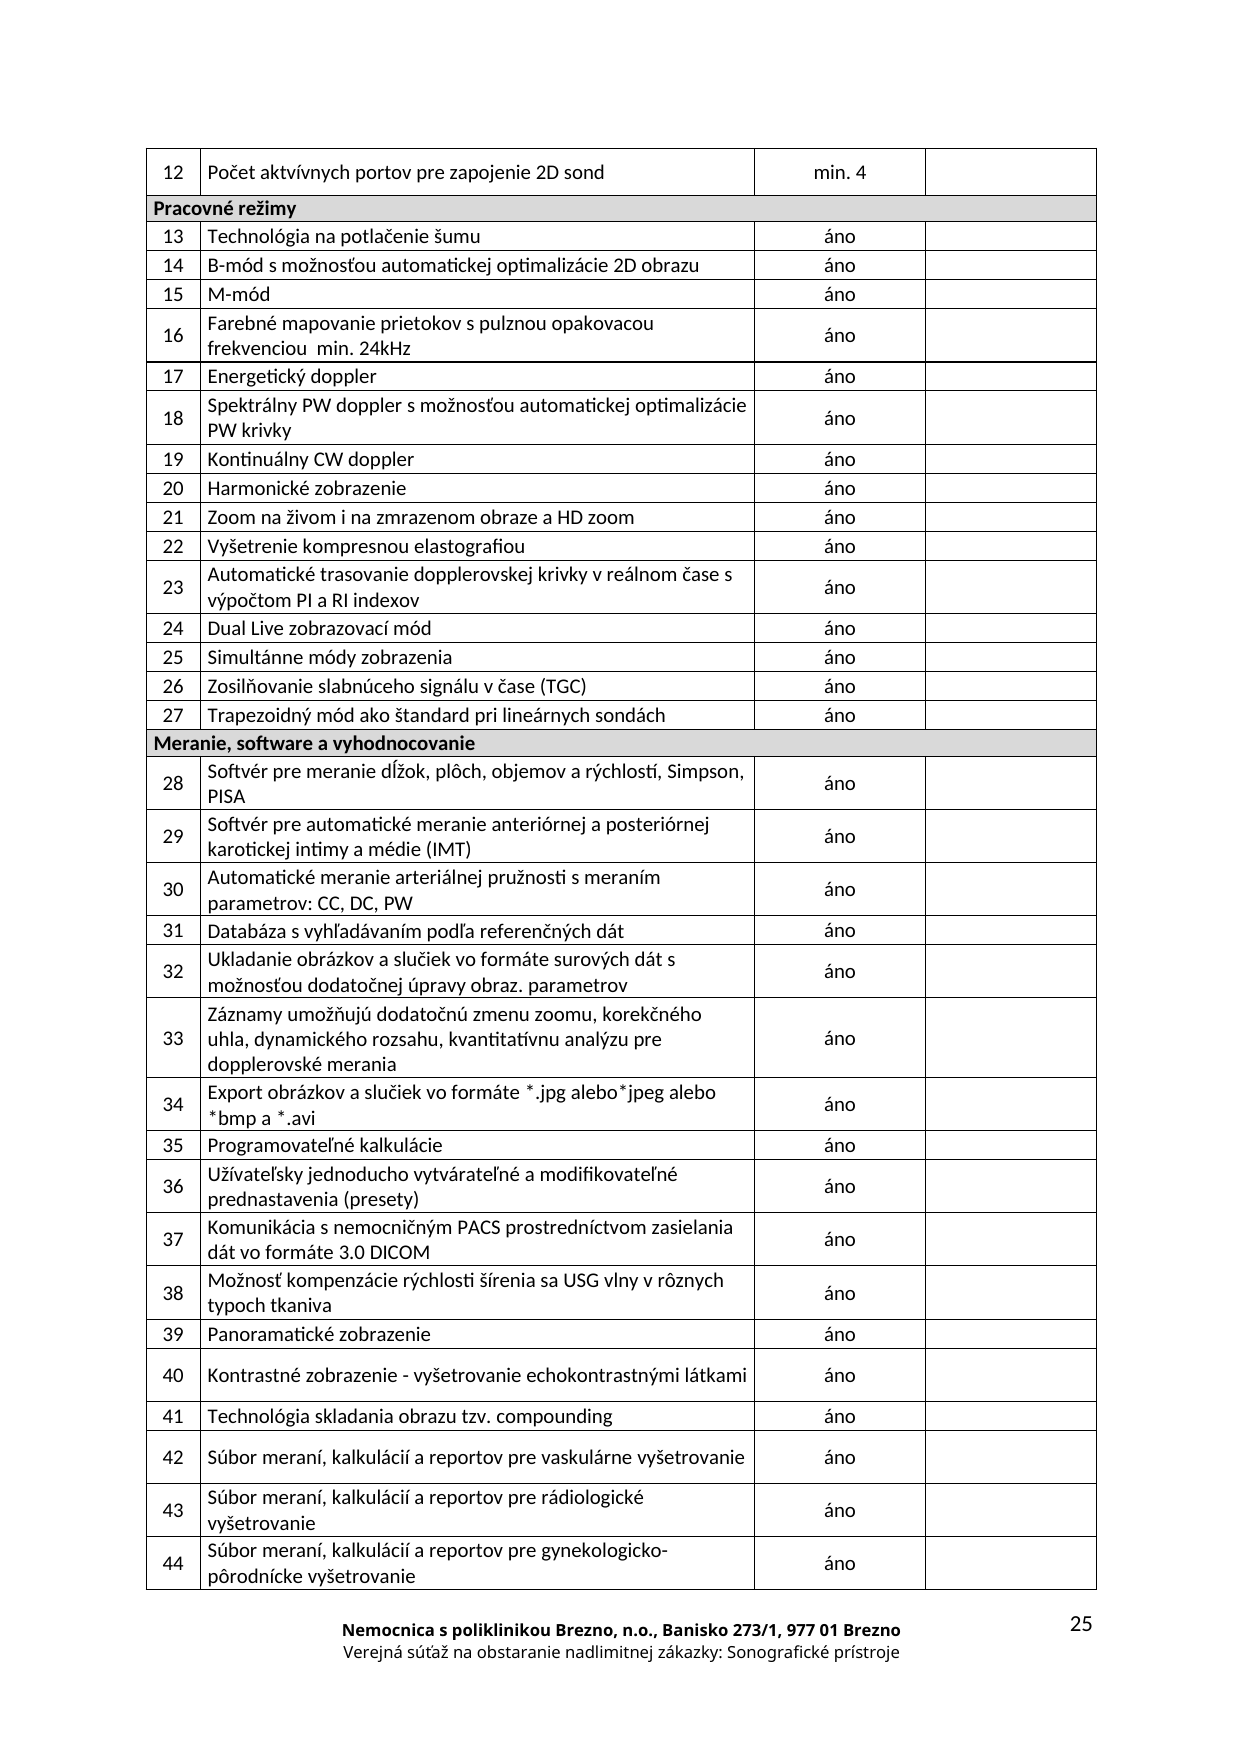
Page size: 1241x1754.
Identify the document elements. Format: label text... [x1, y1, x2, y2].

table_cell Automatické meranie arteriálnej pružnosti s meraním parametrov: CC, DC, PW [201, 863, 754, 915]
table_cell Export obrázkov a slučiek vo formáte *.jpg alebo*jpeg alebo *bmp a *.avi [201, 1078, 754, 1130]
table_cell Spektrálny PW doppler s možnosťou automatickej optimalizácie PW krivky [201, 391, 754, 443]
table_cell Kontinuálny CW doppler [201, 445, 754, 473]
table_cell Harmonické zobrazenie [201, 474, 754, 502]
table_cell áno [755, 1537, 925, 1589]
table_cell [926, 561, 1096, 613]
table_cell [926, 945, 1096, 997]
table_cell 28 [147, 757, 200, 809]
table_cell 44 [147, 1537, 200, 1589]
table_cell [926, 474, 1096, 502]
table_cell áno [755, 1484, 925, 1536]
table_cell 20 [147, 474, 200, 502]
table_cell Zoom na živom i na zmrazenom obraze a HD zoom [201, 503, 754, 531]
table_cell áno [755, 251, 925, 279]
table_cell áno [755, 1431, 925, 1483]
table_cell [926, 309, 1096, 361]
table_cell 15 [147, 280, 200, 308]
table_cell Kontrastné zobrazenie - vyšetrovanie echokontrastnými látkami [201, 1349, 754, 1401]
table_cell [926, 863, 1096, 915]
table_cell 29 [147, 810, 200, 862]
table_cell áno [755, 1266, 925, 1318]
table_cell [926, 672, 1096, 700]
table_cell 18 [147, 391, 200, 443]
table_cell 42 [147, 1431, 200, 1483]
table_cell áno [755, 643, 925, 671]
table_cell Softvér pre automatické meranie anteriórnej a posteriórnej karotickej intimy a médie (IMT) [201, 810, 754, 862]
table_cell áno [755, 945, 925, 997]
table_cell [926, 280, 1096, 308]
table_cell áno [755, 1160, 925, 1212]
table_cell Súbor meraní, kalkulácií a reportov pre gynekologicko-pôrodnícke vyšetrovanie [201, 1537, 754, 1589]
table_cell Súbor meraní, kalkulácií a reportov pre rádiologické vyšetrovanie [201, 1484, 754, 1536]
table_cell Databáza s vyhľadávaním podľa referenčných dát [201, 916, 754, 944]
table_cell [926, 1431, 1096, 1483]
table_cell 16 [147, 309, 200, 361]
table_cell 26 [147, 672, 200, 700]
table_cell áno [755, 1320, 925, 1348]
table_cell [926, 1131, 1096, 1159]
table_cell Užívateľsky jednoducho vytvárateľné a modifikovateľné prednastavenia (presety) [201, 1160, 754, 1212]
table_cell M-mód [201, 280, 754, 308]
table_cell áno [755, 1131, 925, 1159]
table_cell [926, 532, 1096, 560]
table_cell [926, 391, 1096, 443]
table_cell 25 [147, 643, 200, 671]
table_cell Vyšetrenie kompresnou elastografiou [201, 532, 754, 560]
table_cell 21 [147, 503, 200, 531]
table_cell áno [755, 363, 925, 390]
table_cell áno [755, 1213, 925, 1265]
table_cell áno [755, 757, 925, 809]
table_cell áno [755, 1078, 925, 1130]
table_cell áno [755, 614, 925, 642]
table_cell 22 [147, 532, 200, 560]
table_cell [926, 810, 1096, 862]
table_cell 38 [147, 1266, 200, 1318]
table_cell áno [755, 561, 925, 613]
table_cell 30 [147, 863, 200, 915]
table_cell 41 [147, 1402, 200, 1430]
table_cell 33 [147, 998, 200, 1077]
table_cell 17 [147, 363, 200, 390]
table_cell 39 [147, 1320, 200, 1348]
table_cell áno [755, 222, 925, 250]
table_cell Možnosť kompenzácie rýchlosti šírenia sa USG vlny v rôznych typoch tkaniva [201, 1266, 754, 1318]
table_cell 27 [147, 701, 200, 729]
table_cell 34 [147, 1078, 200, 1130]
table_cell áno [755, 280, 925, 308]
table_cell Panoramatické zobrazenie [201, 1320, 754, 1348]
table_cell 13 [147, 222, 200, 250]
table_cell [926, 757, 1096, 809]
table_cell 32 [147, 945, 200, 997]
table_cell Trapezoidný mód ako štandard pri lineárnych sondách [201, 701, 754, 729]
table_cell 31 [147, 916, 200, 944]
table_cell [926, 363, 1096, 390]
table_cell Technológia na potlačenie šumu [201, 222, 754, 250]
table_cell min. 4 [755, 149, 925, 194]
table_cell [926, 251, 1096, 279]
table_cell áno [755, 391, 925, 443]
table_cell Súbor meraní, kalkulácií a reportov pre vaskulárne vyšetrovanie [201, 1431, 754, 1483]
table_cell [926, 445, 1096, 473]
table_cell [926, 614, 1096, 642]
table_cell 23 [147, 561, 200, 613]
table_cell [926, 503, 1096, 531]
table_cell áno [755, 532, 925, 560]
table_cell [926, 1402, 1096, 1430]
table_cell Technológia skladania obrazu tzv. compounding [201, 1402, 754, 1430]
table_cell 19 [147, 445, 200, 473]
table_cell [926, 916, 1096, 944]
table_cell 36 [147, 1160, 200, 1212]
table_cell 24 [147, 614, 200, 642]
table_cell Ukladanie obrázkov a slučiek vo formáte surových dát s možnosťou dodatočnej úpravy obraz. parametrov [201, 945, 754, 997]
table_cell áno [755, 701, 925, 729]
table_cell áno [755, 445, 925, 473]
table_cell Počet aktvívnych portov pre zapojenie 2D sond [201, 149, 754, 194]
table_cell áno [755, 1402, 925, 1430]
table_cell Softvér pre meranie dĺžok, plôch, objemov a rýchlostí, Simpson, PISA [201, 757, 754, 809]
table_cell áno [755, 998, 925, 1077]
table_cell Energetický doppler [201, 363, 754, 390]
table_cell [926, 1160, 1096, 1212]
table_cell [926, 222, 1096, 250]
table_cell 40 [147, 1349, 200, 1401]
table_cell áno [755, 863, 925, 915]
table_cell [926, 643, 1096, 671]
table_cell Programovateľné kalkulácie [201, 1131, 754, 1159]
table_cell Dual Live zobrazovací mód [201, 614, 754, 642]
table_cell áno [755, 810, 925, 862]
table_cell [926, 1078, 1096, 1130]
table_cell Pracovné režimy [147, 196, 1096, 221]
table_cell áno [755, 672, 925, 700]
table_cell áno [755, 474, 925, 502]
table_cell [926, 1213, 1096, 1265]
table_cell 37 [147, 1213, 200, 1265]
table_cell [926, 149, 1096, 194]
table_cell 43 [147, 1484, 200, 1536]
table_cell Meranie, software a vyhodnocovanie [147, 730, 1096, 756]
table_cell áno [755, 309, 925, 361]
table_cell 12 [147, 149, 200, 194]
table_cell Farebné mapovanie prietokov s pulznou opakovacou frekvenciou min. 24kHz [201, 309, 754, 361]
table_cell [926, 1320, 1096, 1348]
table_cell áno [755, 916, 925, 944]
table_cell áno [755, 503, 925, 531]
table_cell [926, 1484, 1096, 1536]
table_cell Komunikácia s nemocničným PACS prostredníctvom zasielania dát vo formáte 3.0 DICOM [201, 1213, 754, 1265]
table_cell 35 [147, 1131, 200, 1159]
table_cell 14 [147, 251, 200, 279]
table_cell Zosilňovanie slabnúceho signálu v čase (TGC) [201, 672, 754, 700]
table_cell B-mód s možnosťou automatickej optimalizácie 2D obrazu [201, 251, 754, 279]
table_cell Automatické trasovanie dopplerovskej krivky v reálnom čase s výpočtom PI a RI indexov [201, 561, 754, 613]
table_cell Záznamy umožňujú dodatočnú zmenu zoomu, korekčného uhla, dynamického rozsahu, kvantitatívnu analýzu pre dopplerovské merania [201, 998, 754, 1077]
table_cell [926, 1537, 1096, 1589]
table_cell [926, 701, 1096, 729]
table_cell [926, 1266, 1096, 1318]
table_cell Simultánne módy zobrazenia [201, 643, 754, 671]
table_cell [926, 1349, 1096, 1401]
table_cell [926, 998, 1096, 1077]
table_cell áno [755, 1349, 925, 1401]
